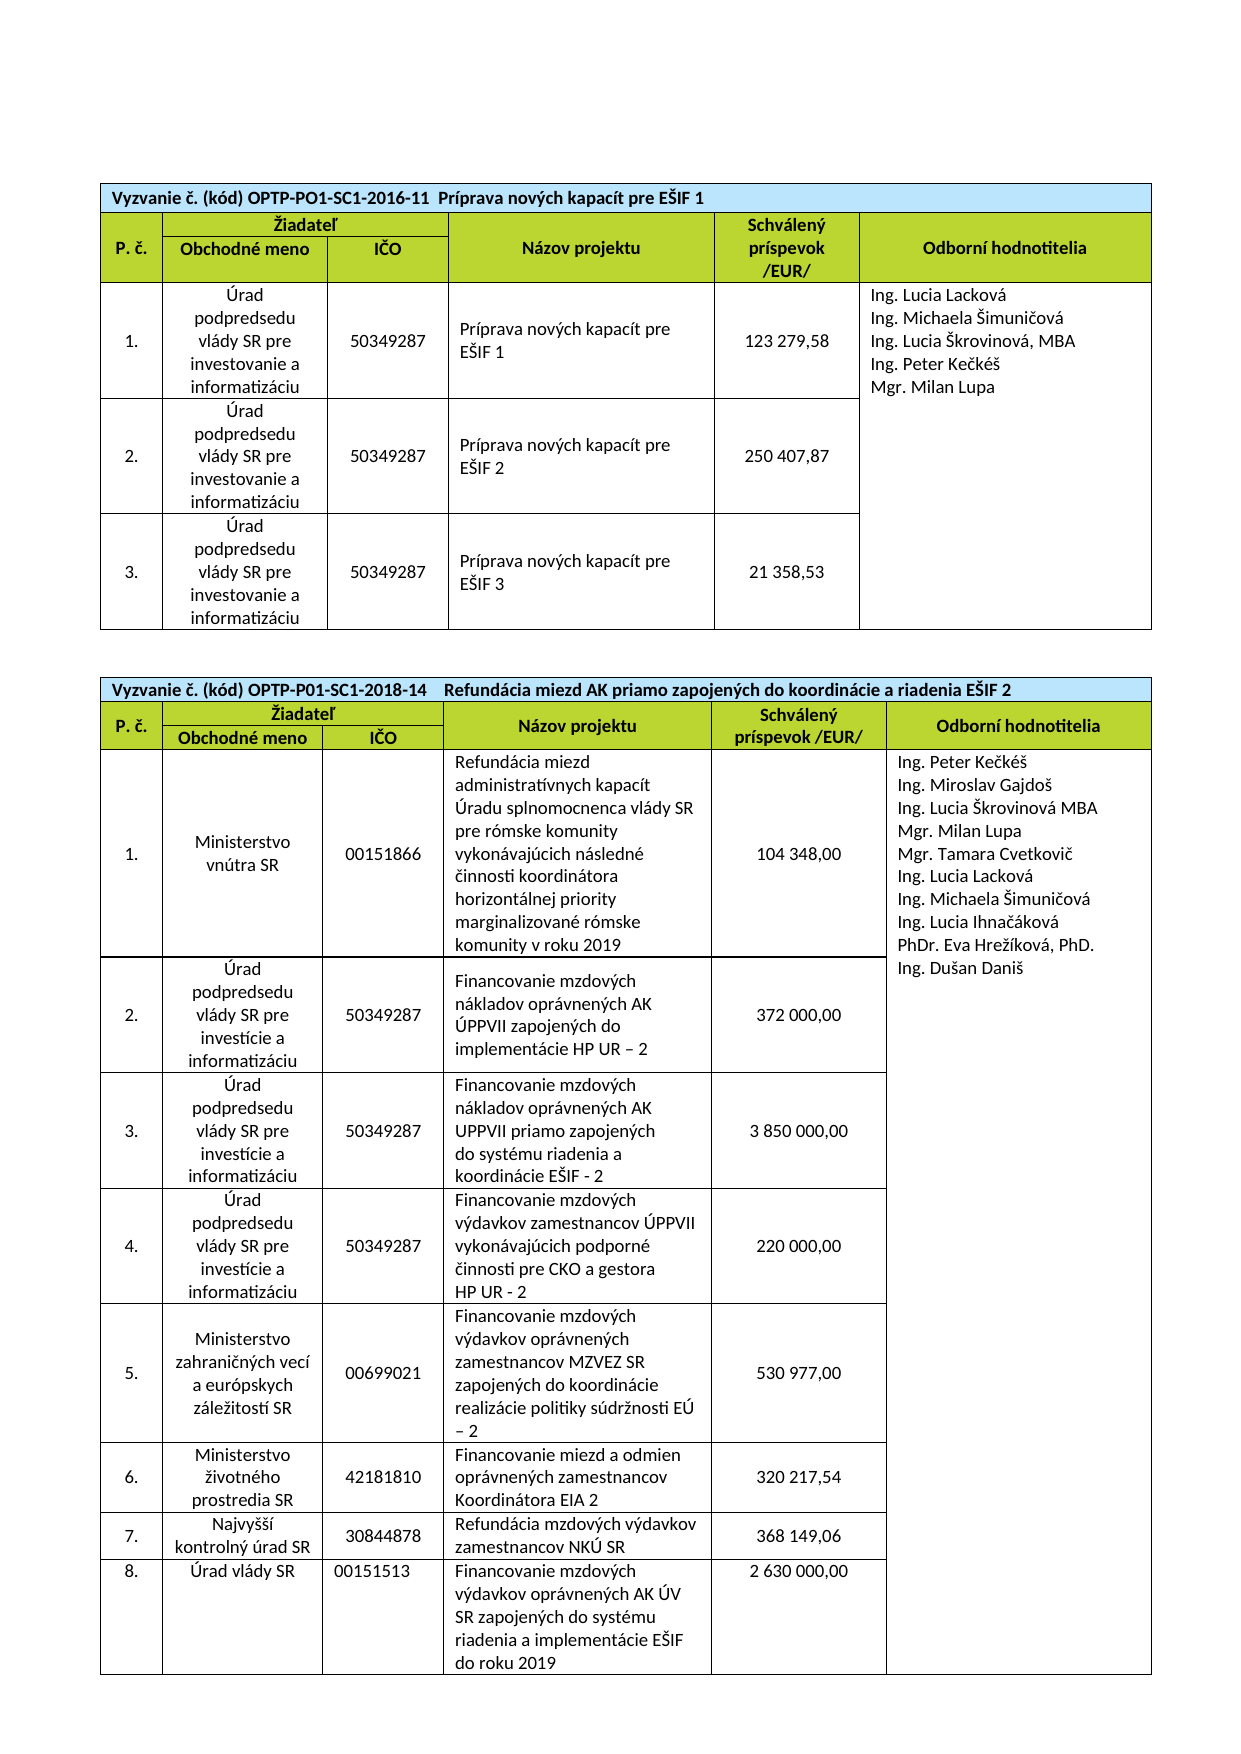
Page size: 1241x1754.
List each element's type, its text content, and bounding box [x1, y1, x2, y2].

table_cell 00151513 [323, 1560, 443, 1674]
table_cell Žiadateľ [163, 702, 443, 725]
table_cell Financovanie mzdových nákladov oprávnených AK ÚPPVII zapojených do implementácie HP UR – 2 [444, 958, 711, 1072]
table_header Vyzvanie č. (kód) OPTP-PO1-SC1-2016-11 Príprava nových kapacít pre EŠIF 1 [101, 184, 1151, 212]
table_cell Financovanie mzdových nákladov oprávnených AK UPPVII priamo zapojených do systému riadenia a koordinácie EŠIF - 2 [444, 1073, 711, 1188]
table_cell Obchodné meno [163, 237, 327, 282]
table_cell IČO [328, 237, 448, 282]
table_cell P. č. [101, 213, 162, 282]
table_cell Ministerstvo životného prostredia SR [163, 1443, 322, 1512]
table_cell 50349287 [323, 1073, 443, 1188]
table_cell Financovanie mzdových výdavkov zamestnancov ÚPPVII vykonávajúcich podporné činnosti pre CKO a gestora HP UR - 2 [444, 1189, 711, 1303]
table_cell 1. [101, 750, 162, 956]
table_cell Ministerstvo zahraničných vecí a európskych záležitostí SR [163, 1304, 322, 1442]
table_cell Financovanie mzdových výdavkov oprávnených AK ÚV SR zapojených do systému riadenia a implementácie EŠIF do roku 2019 [444, 1560, 711, 1674]
table_cell 7. [101, 1513, 162, 1558]
table_cell 5. [101, 1304, 162, 1442]
table_cell 368 149,06 [712, 1513, 886, 1558]
table_header Vyzvanie č. (kód) OPTP-P01-SC1-2018-14 Refundácia miezd AK priamo zapojených do koordinácie a riadenia EŠIF 2 [101, 678, 1151, 701]
table_cell 21 358,53 [715, 514, 859, 629]
table_cell Refundácia mzdových výdavkov zamestnancov NKÚ SR [444, 1513, 711, 1558]
table_cell 6. [101, 1443, 162, 1512]
table_cell Príprava nových kapacít pre EŠIF 1 [449, 283, 714, 398]
table_cell Úrad podpredsedu vlády SR pre investovanie a informatizáciu [163, 514, 327, 629]
table_cell Refundácia miezd administratívnych kapacít Úradu splnomocnenca vlády SR pre rómske komunity vykonávajúcich následné činnosti koordinátora horizontálnej priority marginalizované rómske komunity v roku 2019 [444, 750, 711, 956]
table_cell Úrad podpredsedu vlády SR pre investovanie a informatizáciu [163, 399, 327, 513]
table_cell Financovanie miezd a odmien oprávnených zamestnancov Koordinátora EIA 2 [444, 1443, 711, 1512]
table_cell 2. [101, 958, 162, 1072]
table_cell Úrad vlády SR [163, 1560, 322, 1674]
table_cell Ing. Lucia Lacková Ing. Michaela Šimuničová Ing. Lucia Škrovinová, MBA Ing. Peter Kečkéš Mgr. Milan Lupa [860, 283, 1151, 629]
table_cell 1. [101, 283, 162, 398]
table_cell 30844878 [323, 1513, 443, 1558]
table_cell Úrad podpredsedu vlády SR pre investície a informatizáciu [163, 958, 322, 1072]
table_cell 3. [101, 1073, 162, 1188]
table_cell Žiadateľ [163, 213, 448, 236]
table_cell 42181810 [323, 1443, 443, 1512]
table_cell P. č. [101, 702, 162, 749]
table_cell Odborní hodnotitelia [860, 213, 1151, 282]
table_cell Schválený príspevok /EUR/ [712, 702, 886, 749]
table_cell 50349287 [323, 1189, 443, 1303]
table_cell Názov projektu [449, 213, 714, 282]
table_cell 372 000,00 [712, 958, 886, 1072]
table_cell Názov projektu [444, 702, 711, 749]
table_cell Schválený príspevok /EUR/ [715, 213, 859, 282]
table_cell 3 850 000,00 [712, 1073, 886, 1188]
table_cell 250 407,87 [715, 399, 859, 513]
table_cell Príprava nových kapacít pre EŠIF 3 [449, 514, 714, 629]
table_cell IČO [323, 726, 443, 749]
table_cell 3. [101, 514, 162, 629]
table_cell Najvyšší kontrolný úrad SR [163, 1513, 322, 1558]
table_cell Ing. Peter Kečkéš Ing. Miroslav Gajdoš Ing. Lucia Škrovinová MBA Mgr. Milan Lupa Mgr. Tamara Cvetkovič Ing. Lucia Lacková Ing. Michaela Šimuničová Ing. Lucia Ihnačáková PhDr. Eva Hrežíková, PhD. Ing. Dušan Daniš [887, 750, 1151, 1674]
table_cell Obchodné meno [163, 726, 322, 749]
table_cell 530 977,00 [712, 1304, 886, 1442]
table_cell 50349287 [328, 399, 448, 513]
table_cell Ministerstvo vnútra SR [163, 750, 322, 956]
table_cell 320 217,54 [712, 1443, 886, 1512]
table_cell 104 348,00 [712, 750, 886, 956]
table_cell 00699021 [323, 1304, 443, 1442]
table_cell 8. [101, 1560, 162, 1674]
table_cell 50349287 [328, 514, 448, 629]
table_cell 50349287 [323, 958, 443, 1072]
table_cell 123 279,58 [715, 283, 859, 398]
table_cell Úrad podpredsedu vlády SR pre investovanie a informatizáciu [163, 283, 327, 398]
table_cell 2. [101, 399, 162, 513]
table_cell 220 000,00 [712, 1189, 886, 1303]
table_cell 4. [101, 1189, 162, 1303]
table_cell Príprava nových kapacít pre EŠIF 2 [449, 399, 714, 513]
table_cell 2 630 000,00 [712, 1560, 886, 1674]
table_cell Odborní hodnotitelia [887, 702, 1151, 749]
table_cell Úrad podpredsedu vlády SR pre investície a informatizáciu [163, 1189, 322, 1303]
table_cell Financovanie mzdových výdavkov oprávnených zamestnancov MZVEZ SR zapojených do koordinácie realizácie politiky súdržnosti EÚ – 2 [444, 1304, 711, 1442]
table_cell 50349287 [328, 283, 448, 398]
table_cell 00151866 [323, 750, 443, 956]
table_cell Úrad podpredsedu vlády SR pre investície a informatizáciu [163, 1073, 322, 1188]
